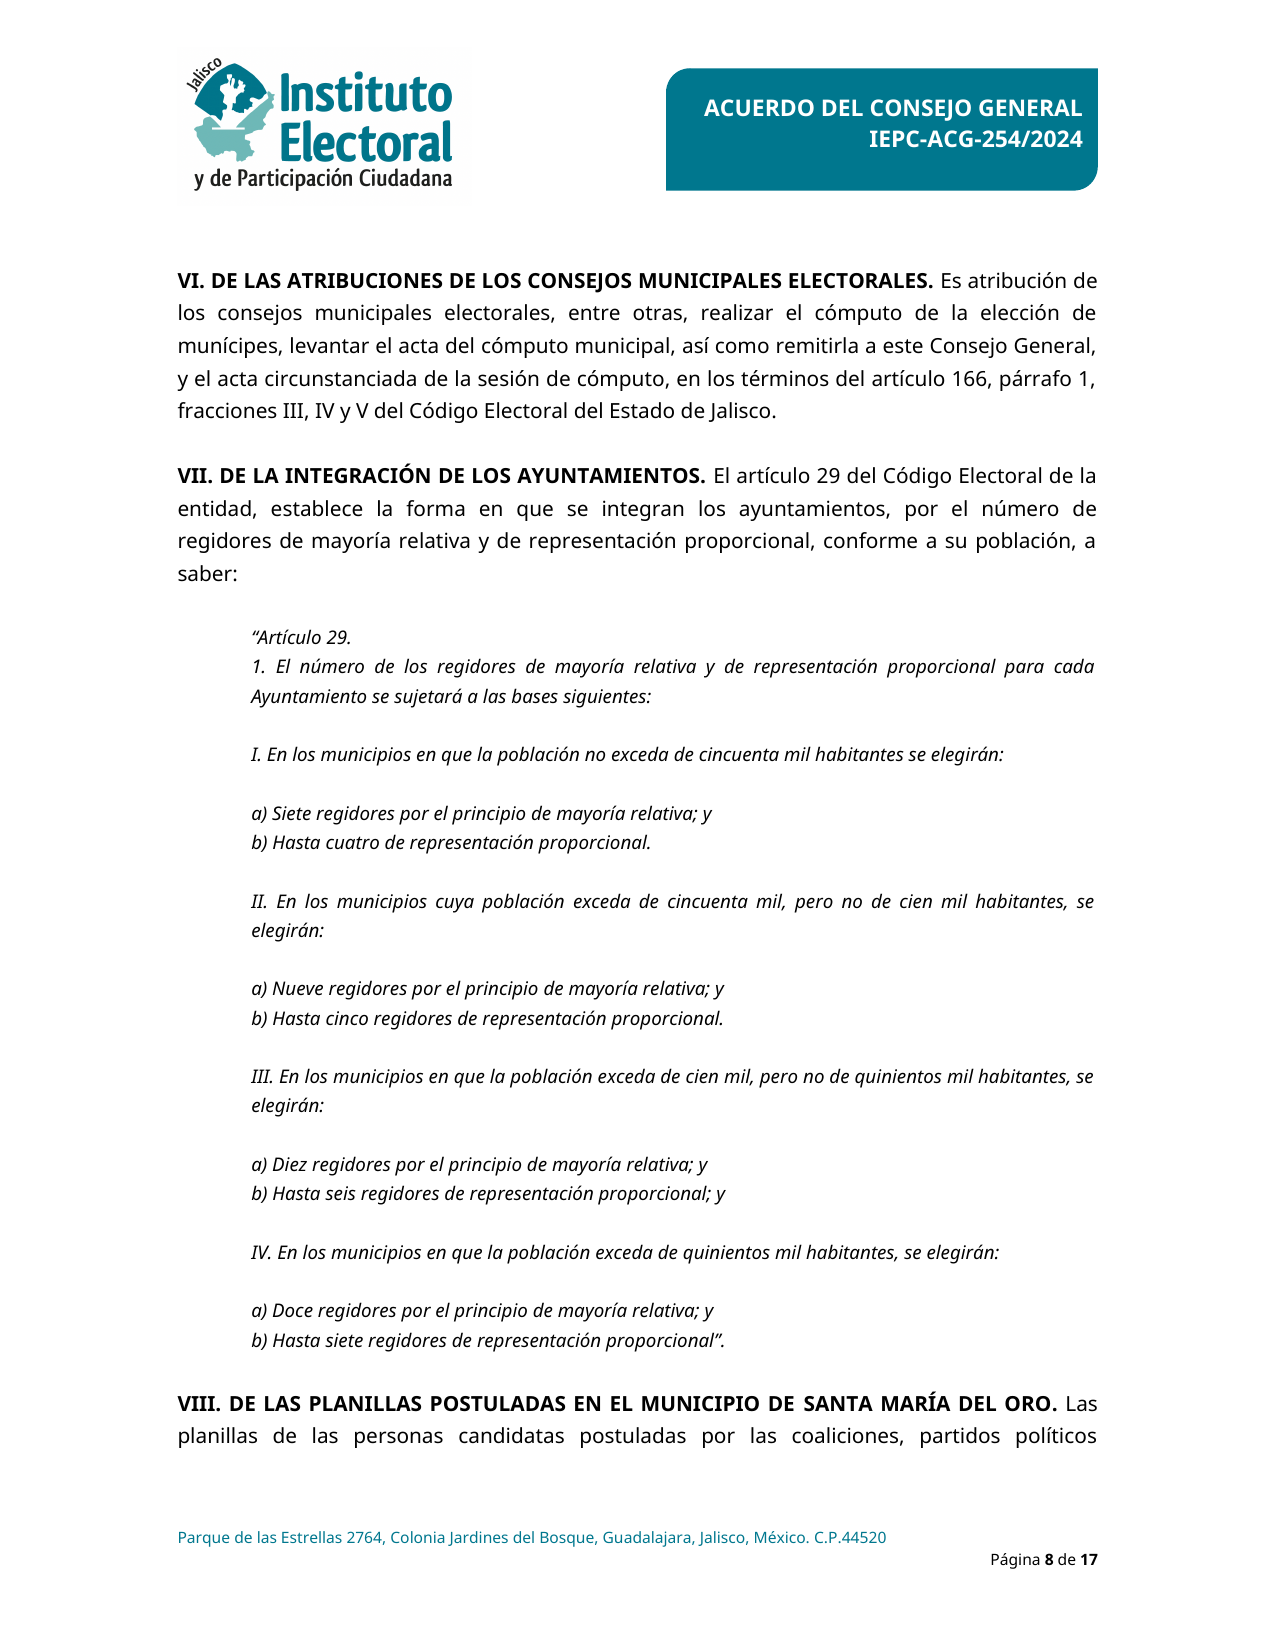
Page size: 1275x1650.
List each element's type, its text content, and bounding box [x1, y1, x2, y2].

text “Artículo 29. [251, 624, 1098, 650]
text II. En los municipios cuya población exceda de cincuenta mil, pero no de cien mil habitantes, se elegirán: [251, 888, 1098, 943]
text VI. DE LAS ATRIBUCIONES DE LOS CONSEJOS MUNICIPALES ELECTORALES. Es atribución de los consejos municipales electorales, entre otras, realizar el cómputo de la elección de munícipes, levantar el acta del cómputo municipal, así como remitirla a este Consejo General, y el acta circunstanciada de la sesión de cómputo, en los términos del artículo 166, párrafo 1, fracciones III, IV y V del Código Electoral del Estado de Jalisco. [177, 266, 1098, 425]
text b) Hasta siete regidores de representación proporcional”. [251, 1327, 1098, 1352]
text a) Diez regidores por el principio de mayoría relativa; y [251, 1151, 1098, 1177]
picture [177, 47, 473, 206]
text a) Doce regidores por el principio de mayoría relativa; y [251, 1298, 1098, 1323]
text III. En los municipios en que la población exceda de cien mil, pero no de quinientos mil habitantes, se elegirán: [251, 1063, 1098, 1118]
text b) Hasta cinco regidores de representación proporcional. [251, 1005, 1098, 1031]
text a) Nueve regidores por el principio de mayoría relativa; y [251, 976, 1098, 1001]
text b) Hasta seis regidores de representación proporcional; y [251, 1181, 1098, 1206]
text I. En los municipios en que la población no exceda de cincuenta mil habitantes se elegirán: [251, 742, 1098, 767]
text b) Hasta cuatro de representación proporcional. [251, 829, 1098, 855]
text 1. El número de los regidores de mayoría relativa y de representación proporcional para cada Ayuntamiento se sujetará a las bases siguientes: [251, 654, 1098, 708]
text IV. En los municipios en que la población exceda de quinientos mil habitantes, se elegirán: [251, 1239, 1098, 1265]
text a) Siete regidores por el principio de mayoría relativa; y [251, 800, 1098, 826]
text VII. DE LA INTEGRACIÓN DE LOS AYUNTAMIENTOS. El artículo 29 del Código Electoral de la entidad, establece la forma en que se integran los ayuntamientos, por el número de regidores de mayoría relativa y de representación proporcional, conforme a su población, a saber: [177, 461, 1098, 588]
